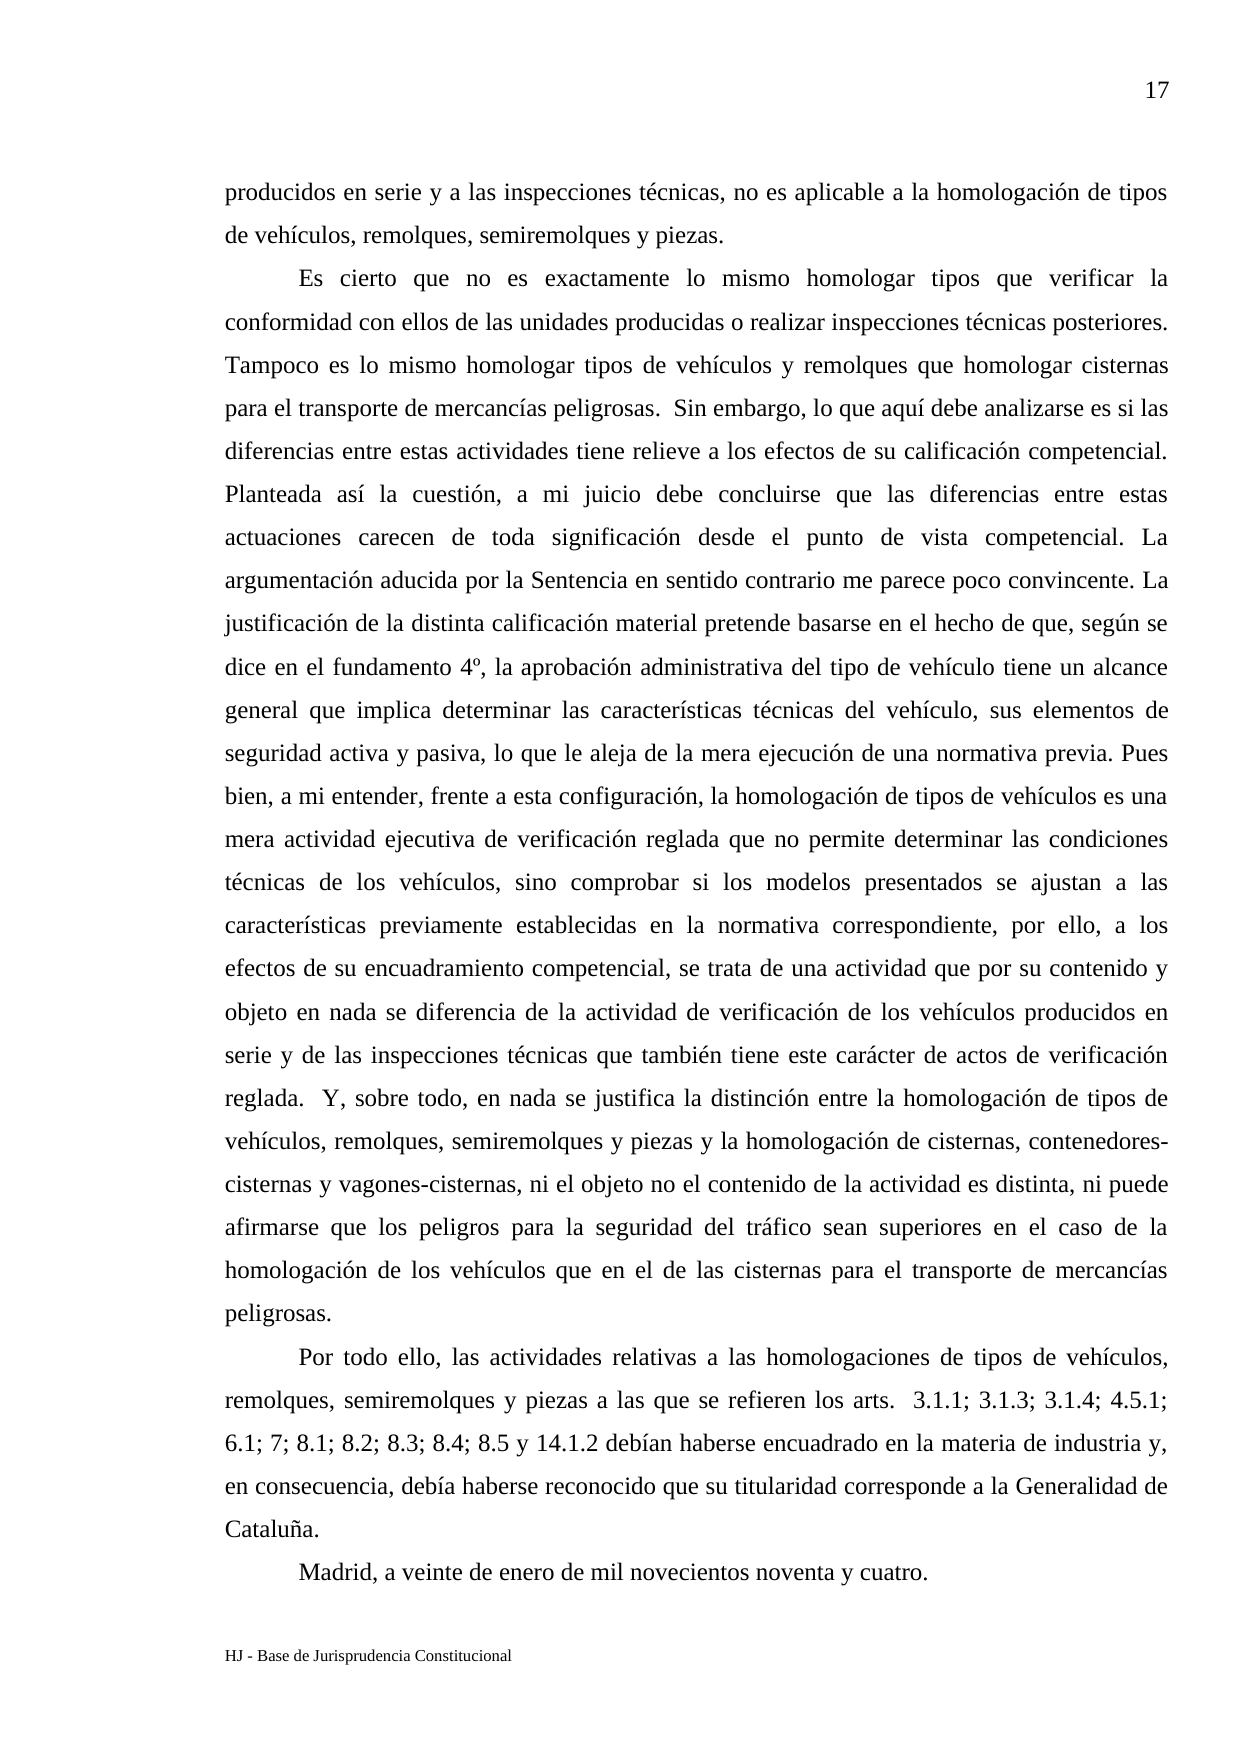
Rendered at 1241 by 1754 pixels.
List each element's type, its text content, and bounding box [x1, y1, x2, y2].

text Por todo ello, las actividades relativas a las homologaciones de tipos de vehículos, remolques, semiremolques y piezas a las que se refieren los arts. 3.1.1; 3.1.3; 3.1.4; 4.5.1; 6.1; 7; 8.1; 8.2; 8.3; 8.4; 8.5 y 14.1.2 debían haberse encuadrado en la materia de industria y, en consecuencia, debía haberse reconocido que su titularidad corresponde a la Generalidad de Cataluña. [224, 1342, 1169, 1543]
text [224, 177, 1169, 249]
text Es cierto que no es exactamente lo mismo homologar tipos que verificar la conformidad con ellos de las unidades producidas o realizar inspecciones técnicas posteriores. Tampoco es lo mismo homologar tipos de vehículos y remolques que homologar cisternas para el transporte de mercancías peligrosas. Sin embargo, lo que aquí debe analizarse es si las diferencias entre estas actividades tiene relieve a los efectos de su calificación competencial. Planteada así la cuestión, a mi juicio debe concluirse que las diferencias entre estas actuaciones carecen de toda significación desde el punto de vista competencial. La argumentación aducida por la Sentencia en sentido contrario me parece poco convincente. La justificación de la distinta calificación material pretende basarse en el hecho de que, según se dice en el fundamento 4º, la aprobación administrativa del tipo de vehículo tiene un alcance general que implica determinar las características técnicas del vehículo, sus elementos de seguridad activa y pasiva, lo que le aleja de la mera ejecución de una normativa previa. Pues bien, a mi entender, frente a esta configuración, la homologación de tipos de vehículos es una mera actividad ejecutiva de verificación reglada que no permite determinar las condiciones técnicas de los vehículos, sino comprobar si los modelos presentados se ajustan a las características previamente establecidas en la normativa correspondiente, por ello, a los efectos de su encuadramiento competencial, se trata de una actividad que por su contenido y objeto en nada se diferencia de la actividad de verificación de los vehículos producidos en serie y de las inspecciones técnicas que también tiene este carácter de actos de verificación reglada. Y, sobre todo, en nada se justifica la distinción entre la homologación de tipos de vehículos, remolques, semiremolques y piezas y la homologación de cisternas, contenedores-cisternas y vagones-cisternas, ni el objeto no el contenido de la actividad es distinta, ni puede afirmarse que los peligros para la seguridad del tráfico sean superiores en el caso de la homologación de los vehículos que en el de las cisternas para el transporte de mercancías peligrosas. [224, 263, 1169, 1327]
text Madrid, a veinte de enero de mil novecientos noventa y cuatro. [224, 1557, 1169, 1586]
